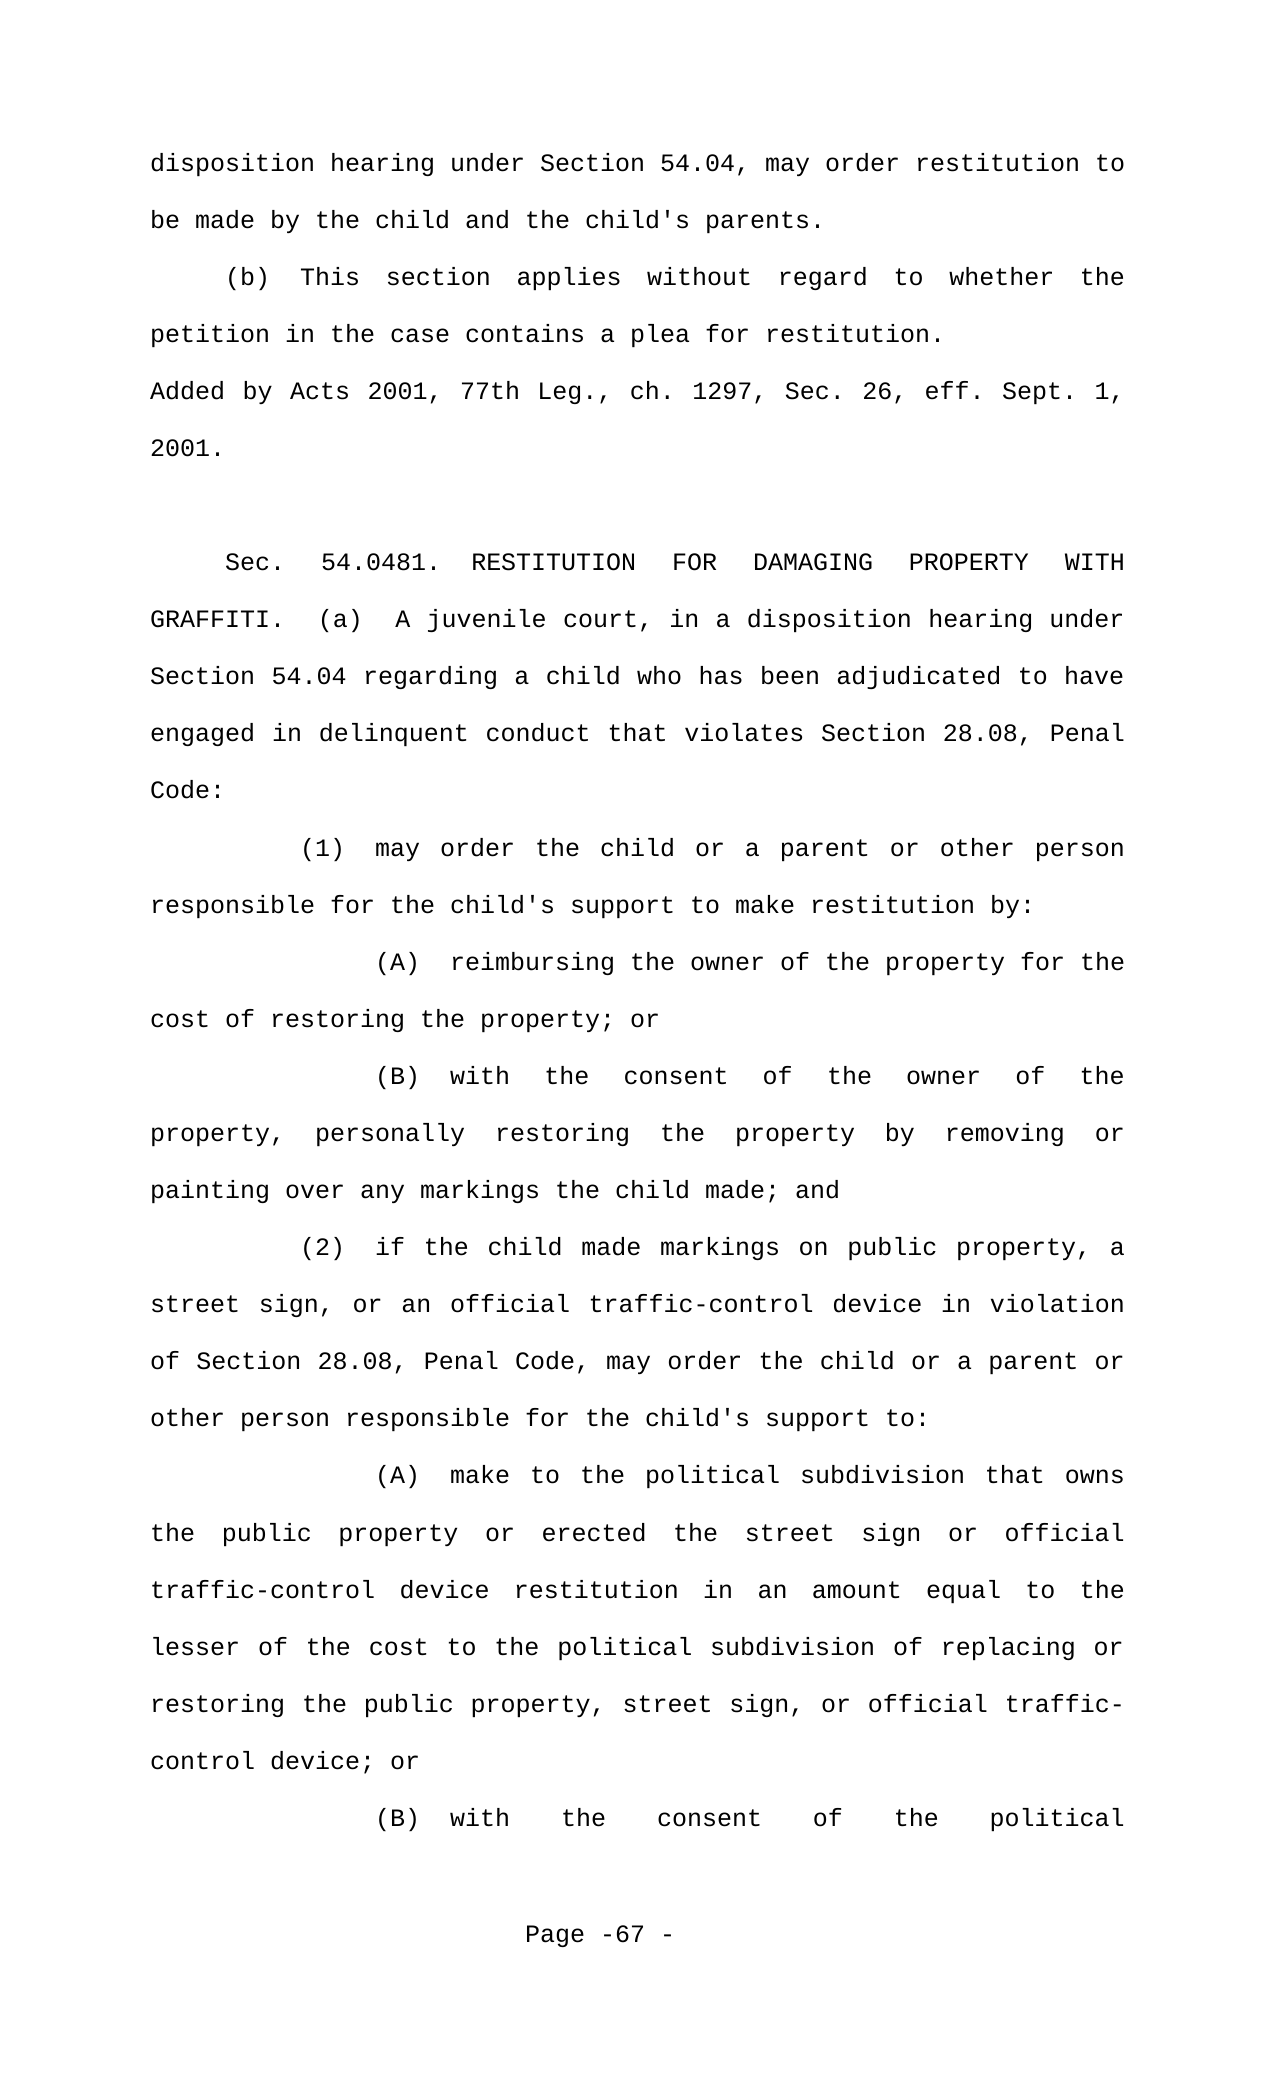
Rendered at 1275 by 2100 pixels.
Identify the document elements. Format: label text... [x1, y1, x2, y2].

text Sec. 54.0481. RESTITUTION FOR DAMAGING PROPERTY WITH GRAFFITI. (a) A juvenile court, in a disposition hearing under Section 54.04 regarding a child who has been adjudicated to have engaged in delinquent conduct that violates Section 28.08, Penal Code: [150, 549, 1125, 806]
text (1) may order the child or a parent or other person responsible for the child's support to make restitution by: [150, 835, 1125, 921]
text (A) make to the political subdivision that owns the public property or erected the street sign or official traffic-control device restitution in an amount equal to the lesser of the cost to the political subdivision of replacing or restoring the public property, street sign, or official traffic-control device; or [150, 1463, 1125, 1777]
text (B) with the consent of the owner of the property, personally restoring the property by removing or painting over any markings the child made; and [150, 1063, 1125, 1206]
text Added by Acts 2001, 77th Leg., ch. 1297, Sec. 26, eff. Sept. 1, 2001. [150, 378, 1125, 464]
text (2) if the child made markings on public property, a street sign, or an official traffic-control device in violation of Section 28.08, Penal Code, may order the child or a parent or other person responsible for the child's support to: [150, 1234, 1125, 1434]
text (b) This section applies without regard to whether the petition in the case contains a plea for restitution. [150, 264, 1125, 350]
text (A) reimbursing the owner of the property for the cost of restoring the property; or [150, 949, 1125, 1035]
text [150, 1805, 1125, 1834]
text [150, 150, 1125, 236]
